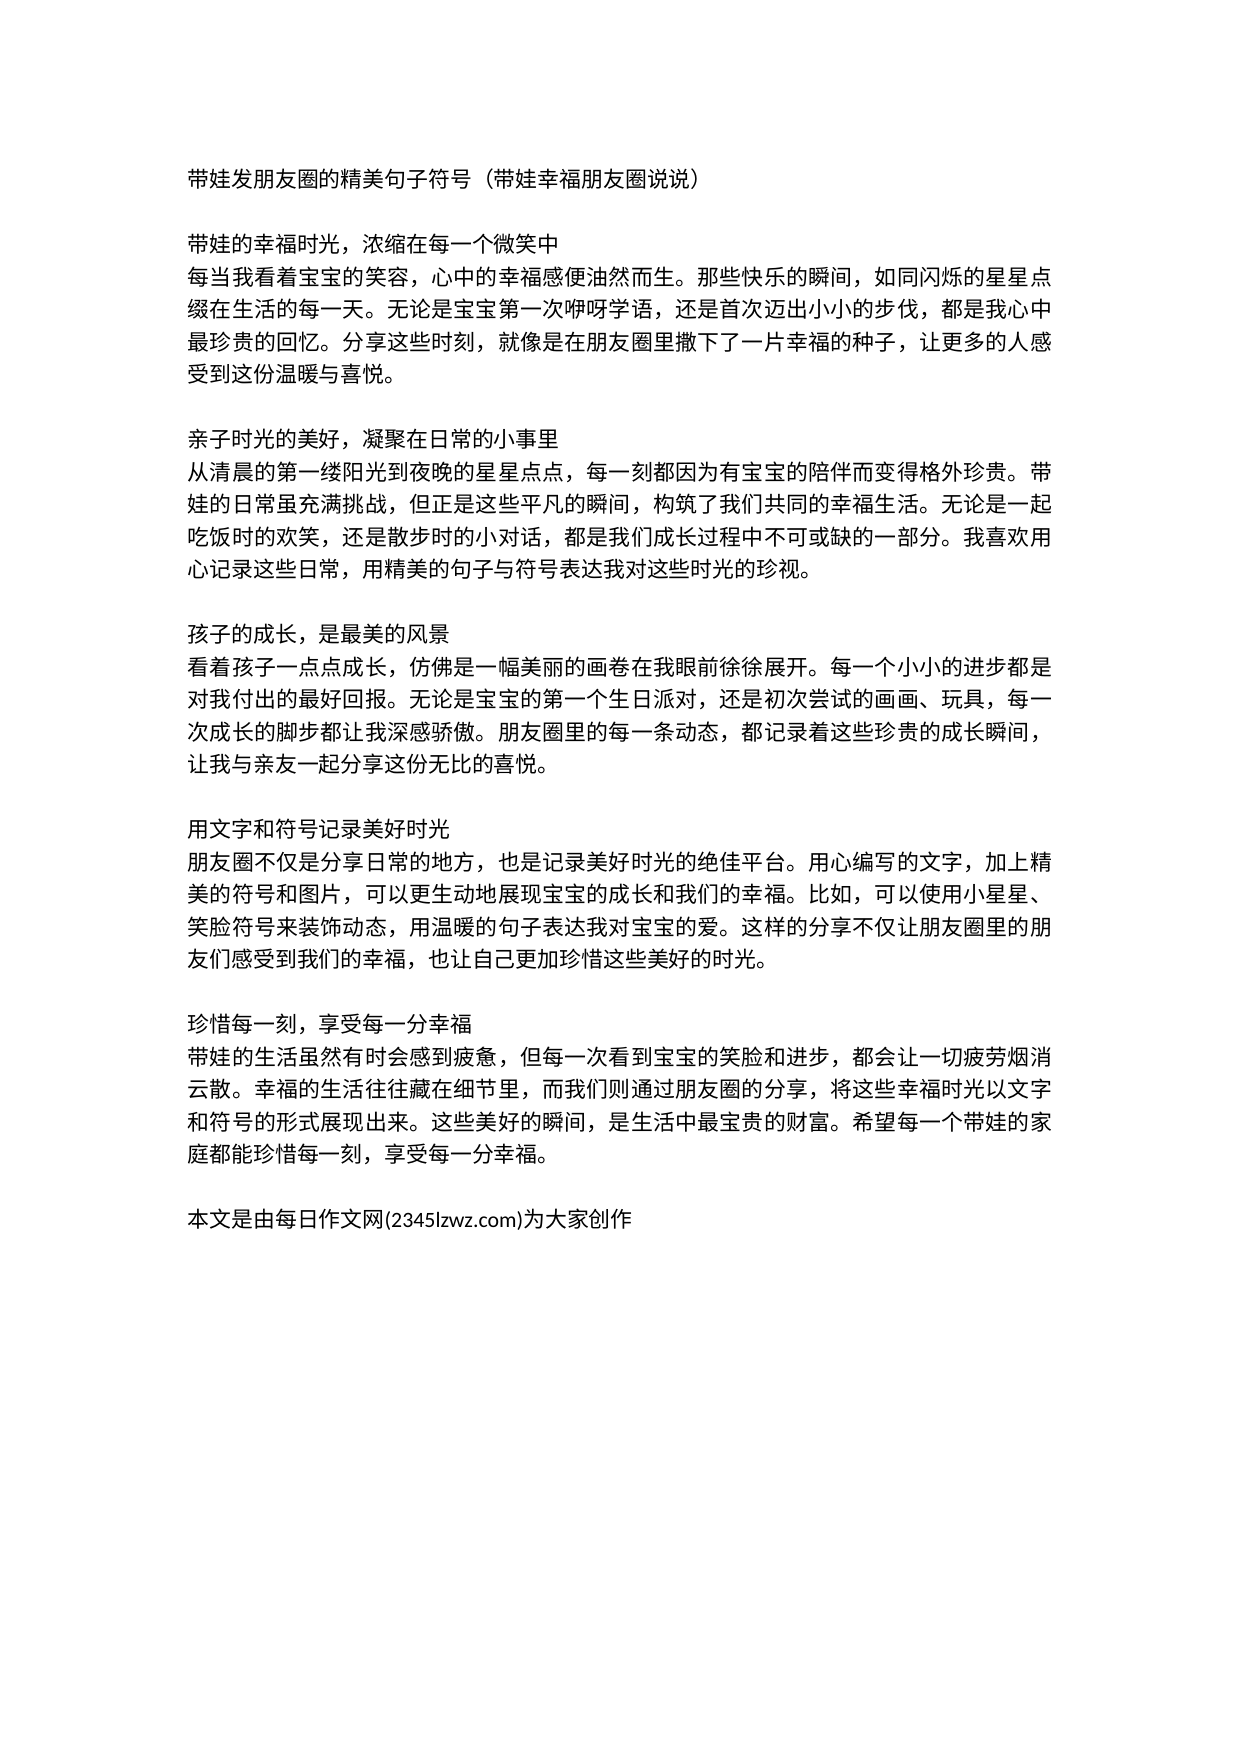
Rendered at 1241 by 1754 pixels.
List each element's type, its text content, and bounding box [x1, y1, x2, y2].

text 看着孩子一点点成长，仿佛是一幅美丽的画卷在我眼前徐徐展开。每一个小小的进步都是对我付出的最好回报。无论是宝宝的第一个生日派对，还是初次尝试的画画、玩具，每一次成长的脚步都让我深感骄傲。朋友圈里的每一条动态，都记录着这些珍贵的成长瞬间，让我与亲友一起分享这份无比的喜悦。 [187, 649, 1053, 779]
text 亲子时光的美好，凝聚在日常的小事里 [187, 422, 1053, 454]
text 用文字和符号记录美好时光 [187, 812, 1053, 844]
text 从清晨的第一缕阳光到夜晚的星星点点，每一刻都因为有宝宝的陪伴而变得格外珍贵。带娃的日常虽充满挑战，但正是这些平凡的瞬间，构筑了我们共同的幸福生活。无论是一起吃饭时的欢笑，还是散步时的小对话，都是我们成长过程中不可或缺的一部分。我喜欢用心记录这些日常，用精美的句子与符号表达我对这些时光的珍视。 [187, 454, 1053, 584]
text 本文是由每日作文网(2345lzwz.com)为大家创作 [187, 1202, 1053, 1234]
text 带娃发朋友圈的精美句子符号（带娃幸福朋友圈说说） [187, 162, 1053, 194]
text 带娃的生活虽然有时会感到疲惫，但每一次看到宝宝的笑脸和进步，都会让一切疲劳烟消云散。幸福的生活往往藏在细节里，而我们则通过朋友圈的分享，将这些幸福时光以文字和符号的形式展现出来。这些美好的瞬间，是生活中最宝贵的财富。希望每一个带娃的家庭都能珍惜每一刻，享受每一分幸福。 [187, 1039, 1053, 1169]
text 每当我看着宝宝的笑容，心中的幸福感便油然而生。那些快乐的瞬间，如同闪烁的星星点缀在生活的每一天。无论是宝宝第一次咿呀学语，还是首次迈出小小的步伐，都是我心中最珍贵的回忆。分享这些时刻，就像是在朋友圈里撒下了一片幸福的种子，让更多的人感受到这份温暖与喜悦。 [187, 259, 1053, 389]
text 孩子的成长，是最美的风景 [187, 617, 1053, 649]
text 珍惜每一刻，享受每一分幸福 [187, 1007, 1053, 1039]
text 带娃的幸福时光，浓缩在每一个微笑中 [187, 227, 1053, 259]
text 朋友圈不仅是分享日常的地方，也是记录美好时光的绝佳平台。用心编写的文字，加上精美的符号和图片，可以更生动地展现宝宝的成长和我们的幸福。比如，可以使用小星星、笑脸符号来装饰动态，用温暖的句子表达我对宝宝的爱。这样的分享不仅让朋友圈里的朋友们感受到我们的幸福，也让自己更加珍惜这些美好的时光。 [187, 844, 1053, 974]
